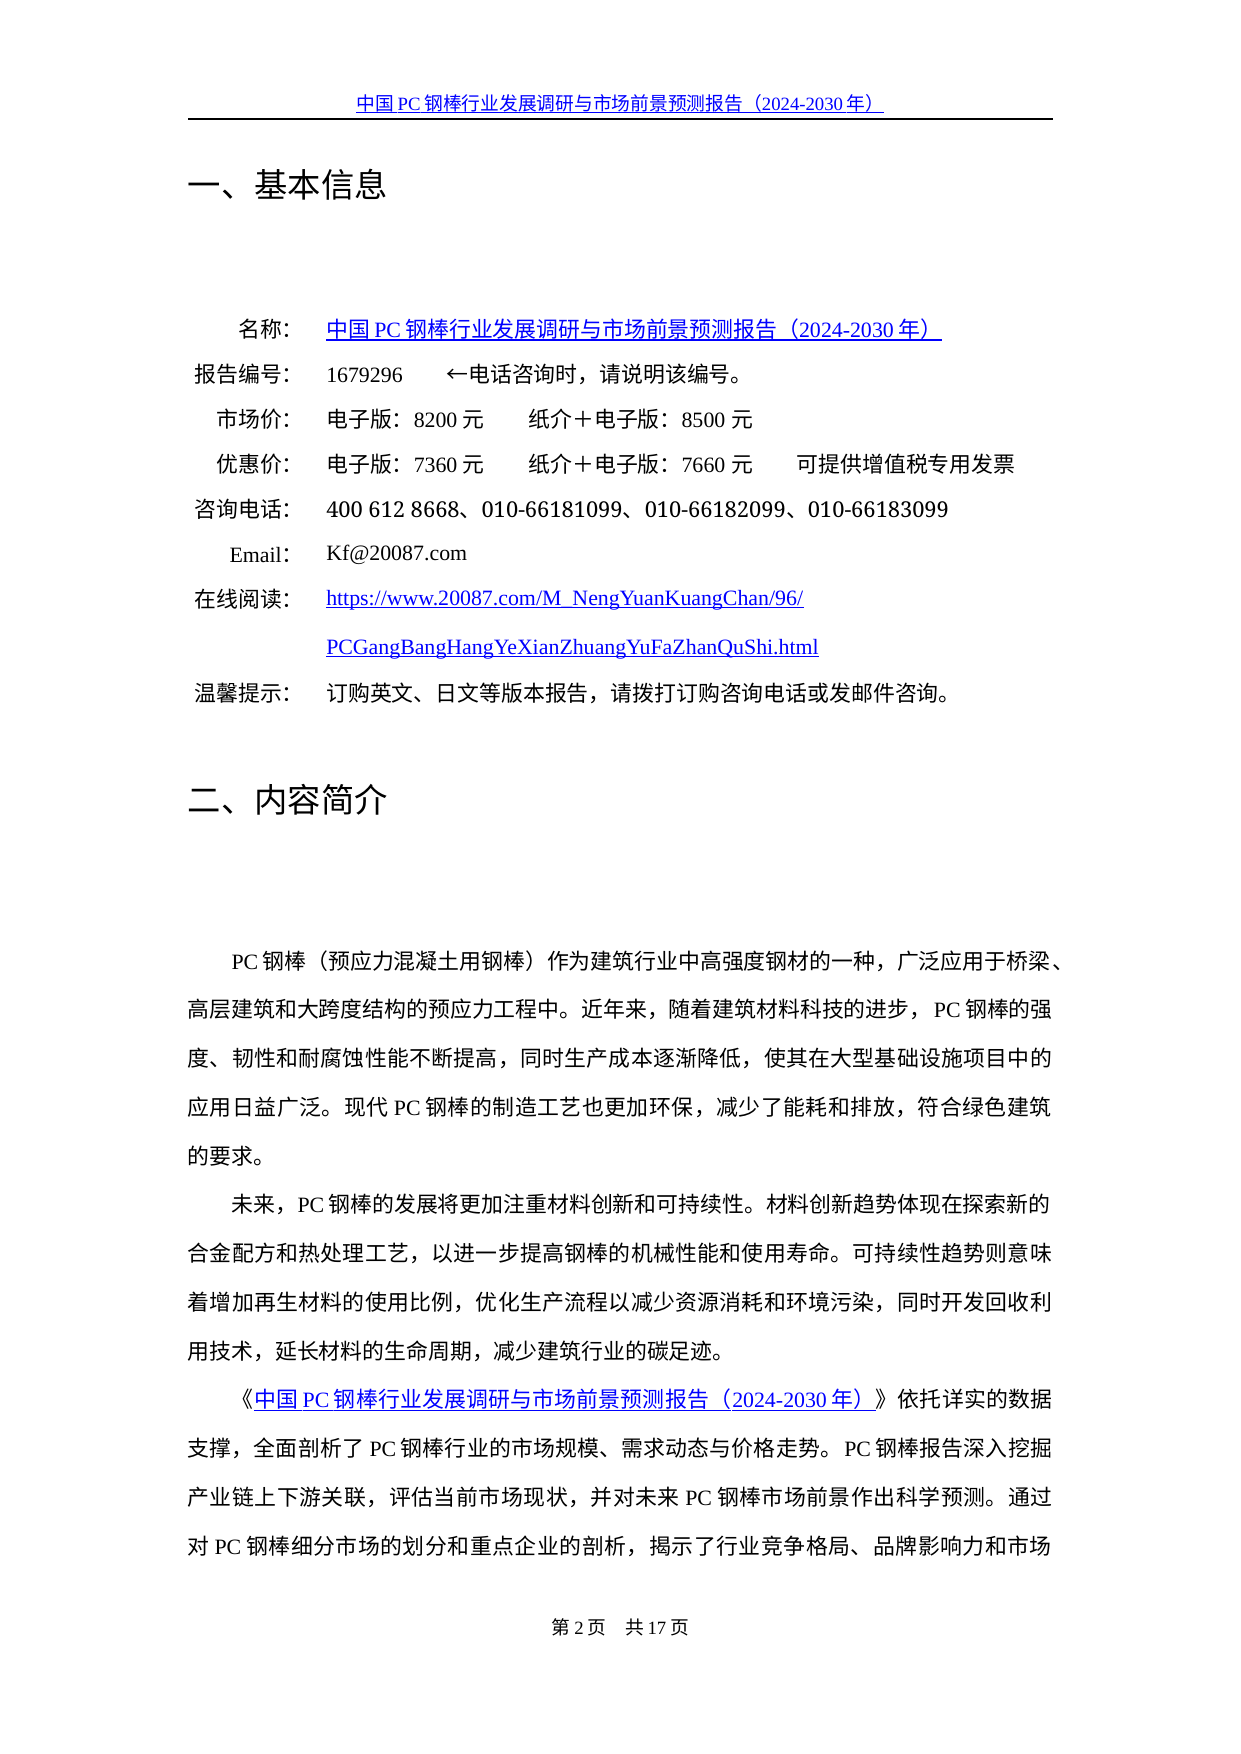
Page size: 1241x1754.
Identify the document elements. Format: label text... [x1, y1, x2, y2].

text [187, 943, 1053, 1561]
table_cell 报告编号： [167, 357, 315, 402]
table_cell [315, 582, 1073, 675]
table_cell 1679296 ←电话咨询时，请说明该编号。 [315, 357, 1073, 402]
title 二、内容简介 [187, 766, 1053, 831]
table_cell 订购英文、日文等版本报告，请拨打订购咨询电话或发邮件咨询。 [315, 675, 1073, 720]
table_header 中国PC钢棒行业发展调研与市场前景预测报告（2024-2030年） [315, 312, 1073, 357]
table_cell Kf@20087.com [315, 537, 1073, 582]
table_cell 400 612 8668、010-66181099、010-66182099、010-66183099 [315, 492, 1073, 537]
table_cell 温馨提示： [167, 675, 315, 720]
table_header 名称： [167, 312, 315, 357]
table_cell 电子版：7360 元 纸介＋电子版：7660 元 可提供增值税专用发票 [315, 447, 1073, 492]
title 一、基本信息 [187, 150, 1053, 215]
table_cell 市场价： [167, 402, 315, 447]
table_cell 在线阅读： [167, 582, 315, 675]
table_cell 咨询电话： [167, 492, 315, 537]
table_cell 优惠价： [167, 447, 315, 492]
table_cell 电子版：8200 元 纸介＋电子版：8500 元 [315, 402, 1073, 447]
table_cell Email： [167, 537, 315, 582]
